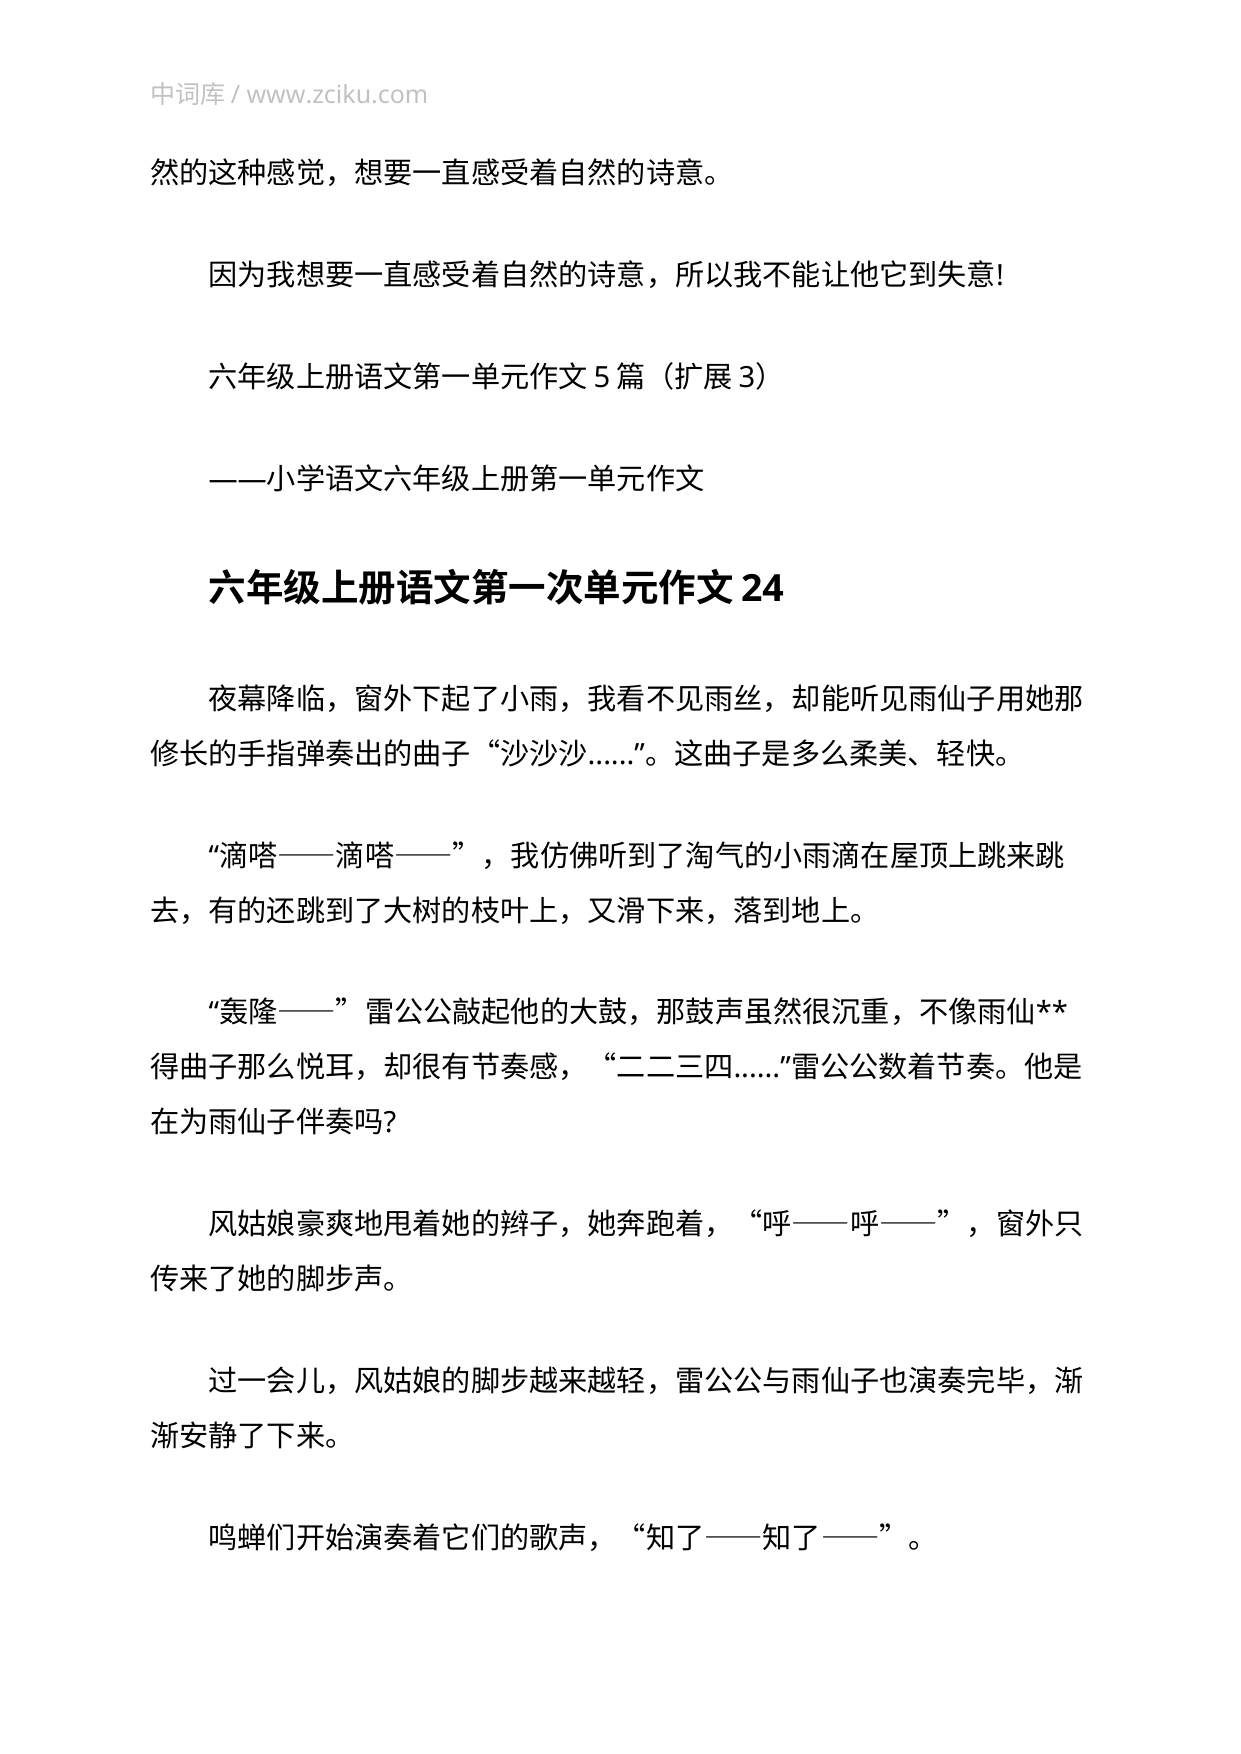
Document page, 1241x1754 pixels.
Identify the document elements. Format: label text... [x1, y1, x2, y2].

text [150, 150, 1090, 192]
text “滴嗒——滴嗒——”，我仿佛听到了淘气的小雨滴在屋顶上跳来跳去，有的还跳到了大树的枝叶上，又滑下来，落到地上。 [150, 832, 1090, 929]
text “轰隆——”雷公公敲起他的大鼓，那鼓声虽然很沉重，不像雨仙**得曲子那么悦耳，却很有节奏感，“二二三四......”雷公公数着节奏。他是在为雨仙子伴奏吗? [150, 989, 1090, 1141]
text 六年级上册语文第一次单元作文24 [150, 558, 1090, 612]
text 因为我想要一直感受着自然的诗意，所以我不能让他它到失意! [150, 252, 1090, 294]
text ——小学语文六年级上册第一单元作文 [150, 456, 1090, 498]
text 六年级上册语文第一单元作文5篇（扩展3） [150, 354, 1090, 396]
text 过一会儿，风姑娘的脚步越来越轻，雷公公与雨仙子也演奏完毕，渐渐安静了下来。 [150, 1358, 1090, 1455]
text 鸣蝉们开始演奏着它们的歌声，“知了——知了——”。 [150, 1514, 1090, 1557]
text 夜幕降临，窗外下起了小雨，我看不见雨丝，却能听见雨仙子用她那修长的手指弹奏出的曲子“沙沙沙......”。这曲子是多么柔美、轻快。 [150, 675, 1090, 773]
text 风姑娘豪爽地甩着她的辫子，她奔跑着，“呼——呼——”，窗外只传来了她的脚步声。 [150, 1201, 1090, 1298]
